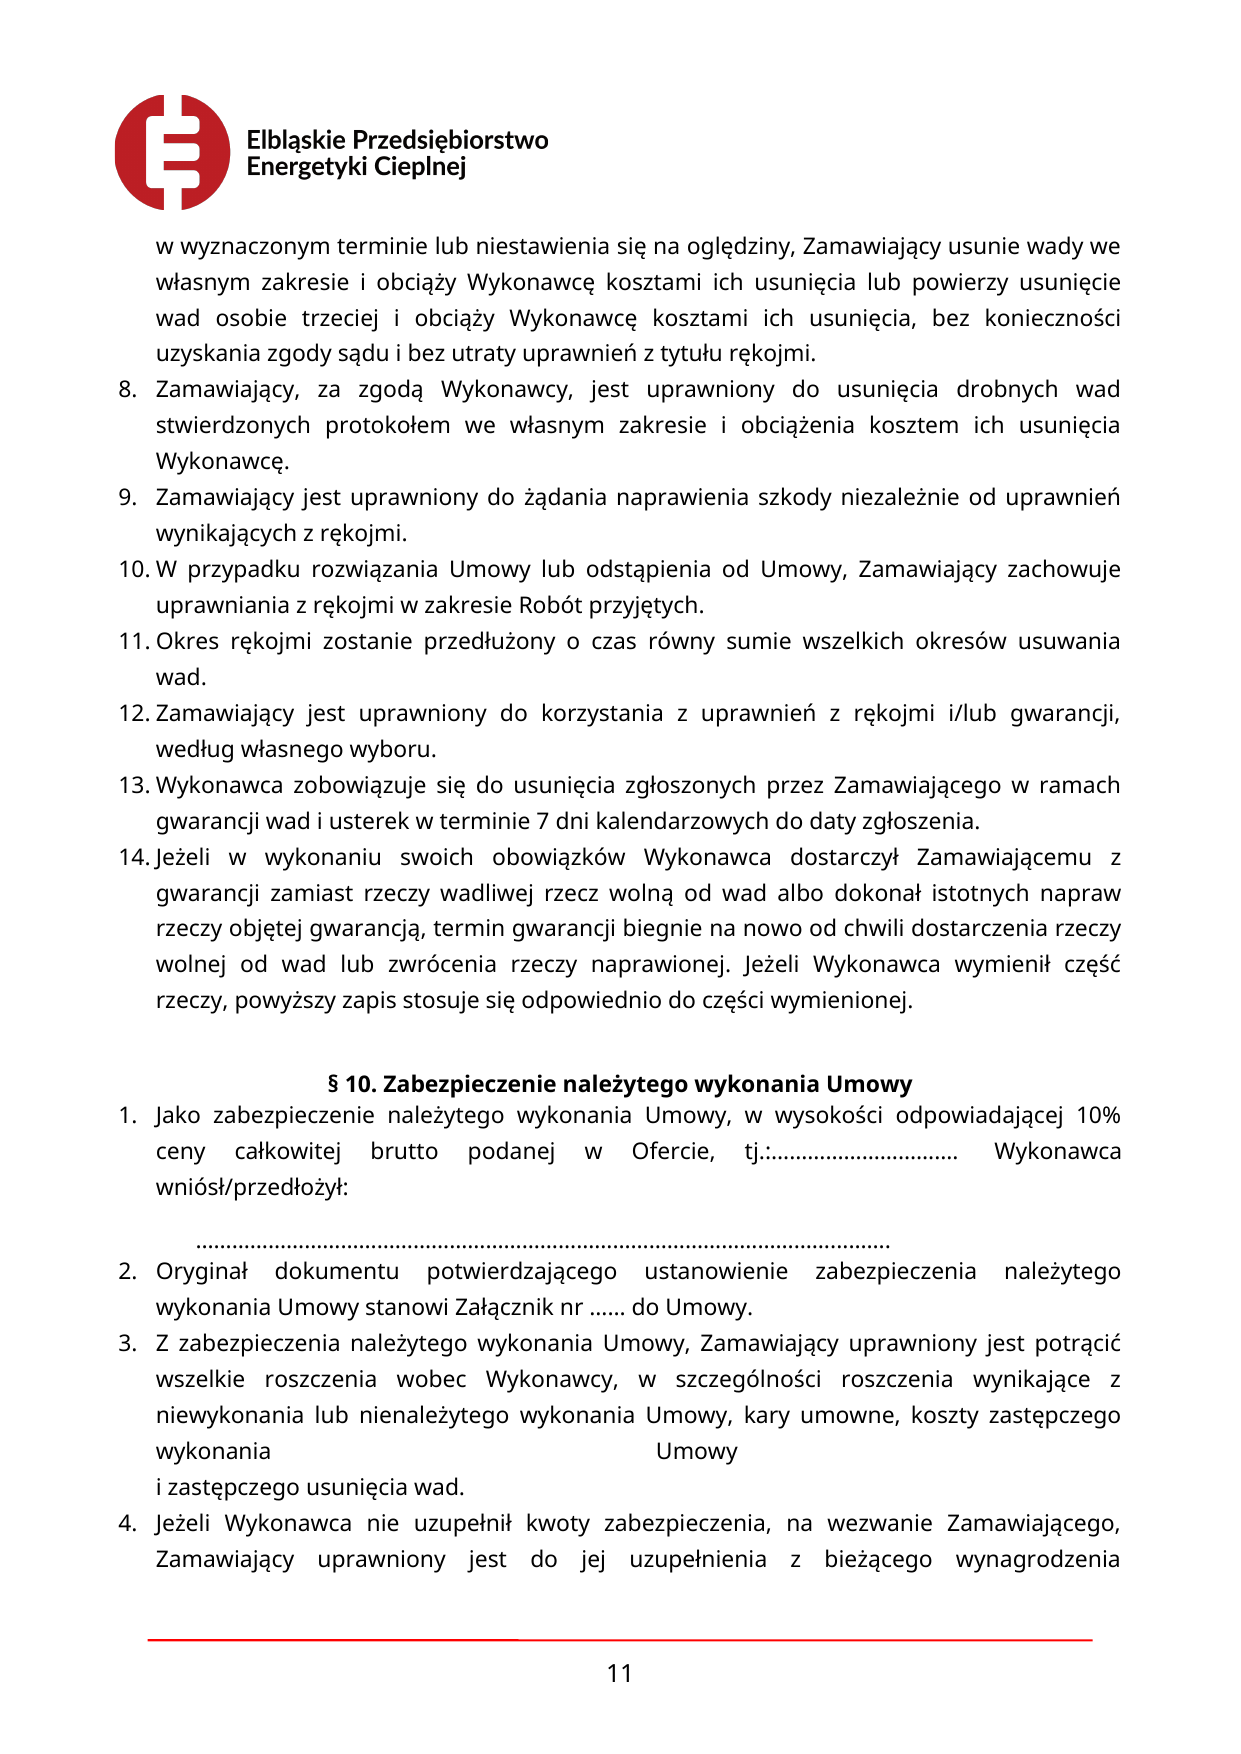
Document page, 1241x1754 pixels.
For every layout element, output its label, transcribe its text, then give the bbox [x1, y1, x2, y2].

list Jeżeli w wykonaniu swoich obowiązków Wykonawca dostarczył Zamawiającemu z gwarancji zamiast rzeczy wadliwej rzecz wolną od wad albo dokonał istotnych napraw rzeczy objętej gwarancją, termin gwarancji biegnie na nowo od chwili dostarczenia rzeczy wolnej od wad lub zwrócenia rzeczy naprawionej. Jeżeli Wykonawca wymienił część rzeczy, powyższy zapis stosuje się odpowiednio do części wymienionej. [118, 841, 1122, 1016]
text ……………………………………………………………………………………………...……. [118, 1224, 1122, 1255]
list Wykonawca zobowiązuje się do usunięcia zgłoszonych przez Zamawiającego w ramach gwarancji wad i usterek w terminie 7 dni kalendarzowych do daty zgłoszenia. [118, 769, 1122, 836]
list Jako zabezpieczenie należytego wykonania Umowy, w wysokości odpowiadającej 10% ceny całkowitej brutto podanej w Ofercie, tj.:…………………………. Wykonawca wniósł/przedłożył: [118, 1099, 1122, 1202]
list Oryginał dokumentu potwierdzającego ustanowienie zabezpieczenia należytego wykonania Umowy stanowi Załącznik nr …… do Umowy. [118, 1255, 1122, 1322]
list W przypadku rozwiązania Umowy lub odstąpienia od Umowy, Zamawiający zachowuje uprawniania z rękojmi w zakresie Robót przyjętych. [118, 553, 1122, 620]
list Okres rękojmi zostanie przedłużony o czas równy sumie wszelkich okresów usuwania wad. [118, 625, 1122, 692]
list Z zabezpieczenia należytego wykonania Umowy, Zamawiający uprawniony jest potrącić wszelkie roszczenia wobec Wykonawcy, w szczególności roszczenia wynikające z niewykonania lub nienależytego wykonania Umowy, kary umowne, koszty zastępczego wykonania Umowy i zastępczego usunięcia wad. [118, 1327, 1122, 1502]
list Zamawiający jest uprawniony do żądania naprawienia szkody niezależnie od uprawnień wynikających z rękojmi. [118, 481, 1122, 548]
picture [114, 95, 549, 210]
list Zamawiający, za zgodą Wykonawcy, jest uprawniony do usunięcia drobnych wad stwierdzonych protokołem we własnym zakresie i obciążenia kosztem ich usunięcia Wykonawcę. [118, 373, 1122, 476]
text § 10. Zabezpieczenie należytego wykonania Umowy [118, 1068, 1122, 1099]
list Zamawiający jest uprawniony do korzystania z uprawnień z rękojmi i/lub gwarancji, według własnego wyboru. [118, 697, 1122, 764]
